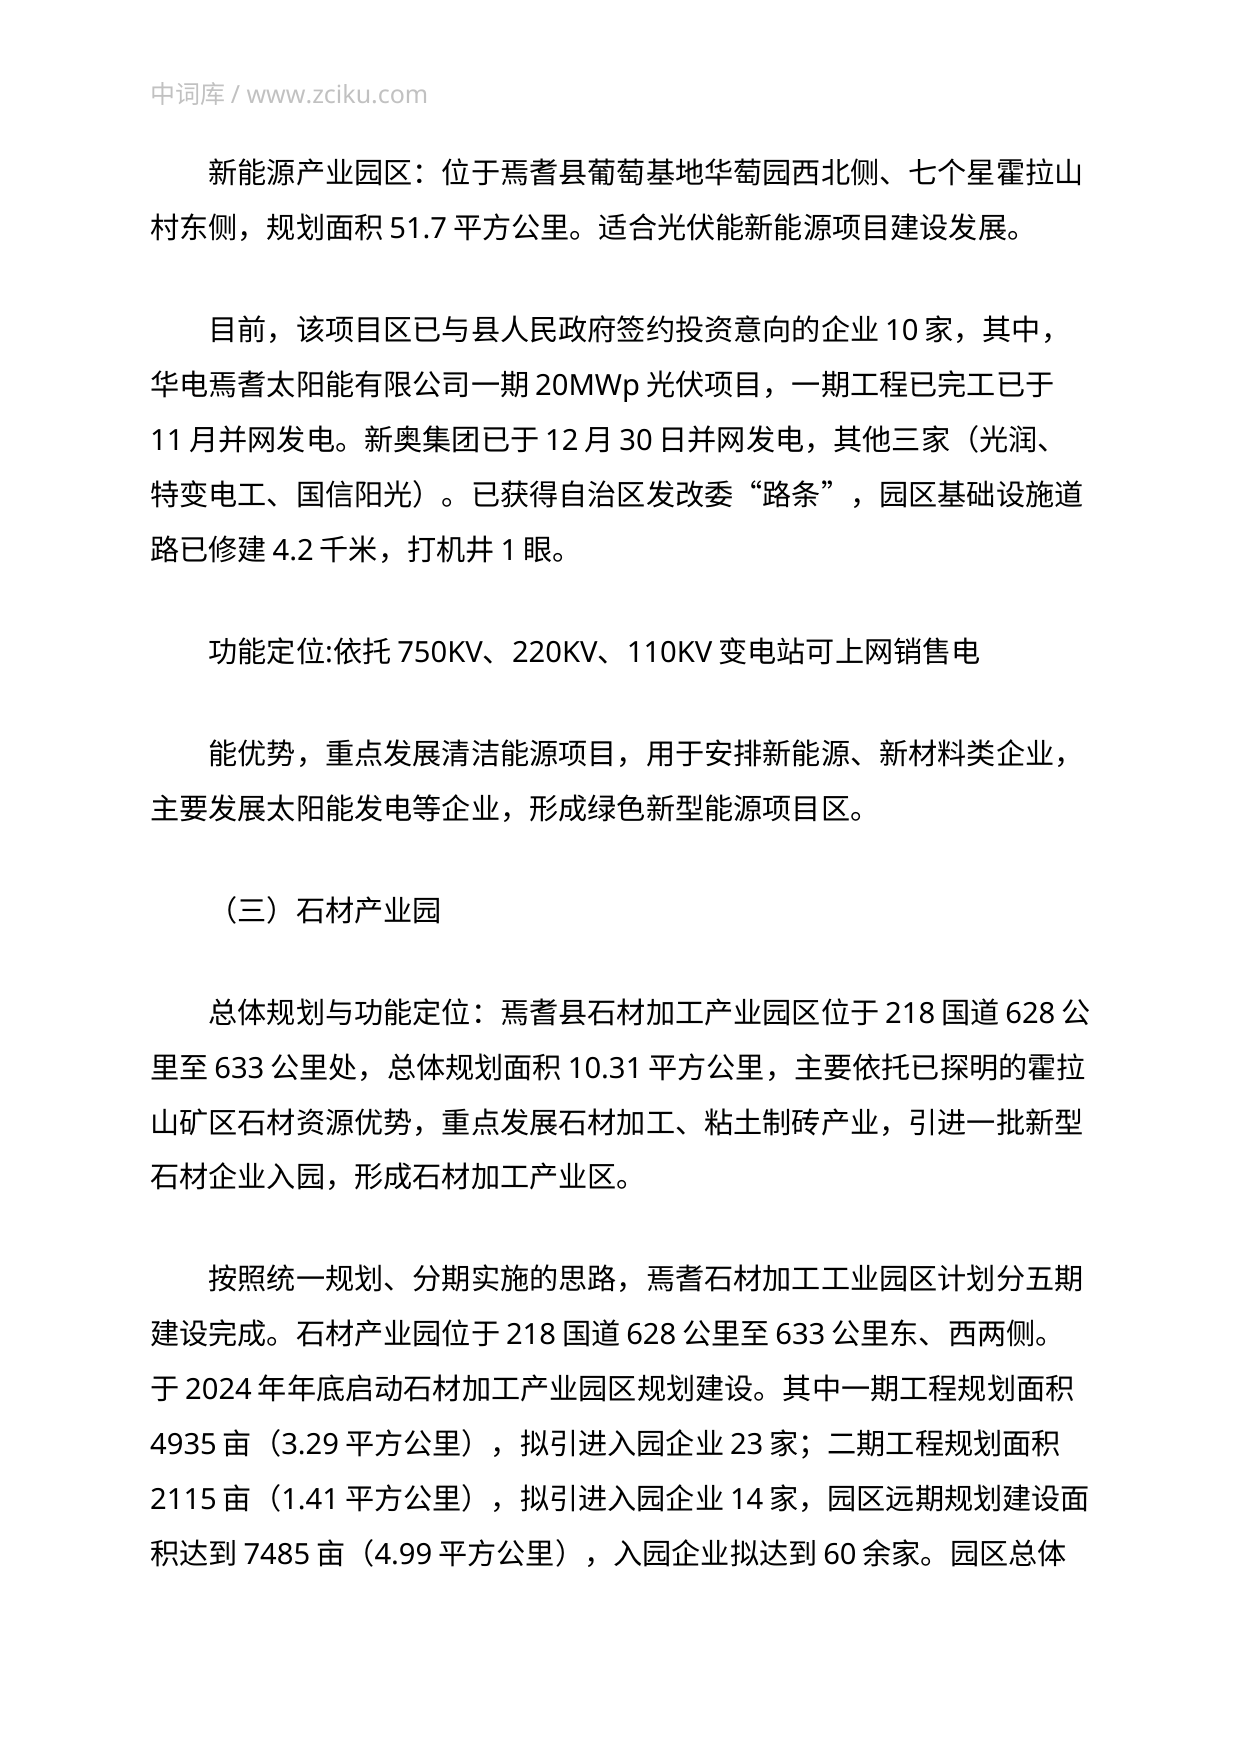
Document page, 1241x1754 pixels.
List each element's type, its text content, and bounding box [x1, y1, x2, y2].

text 新能源产业园区：位于焉耆县葡萄基地华萄园西北侧、七个星霍拉山村东侧，规划面积51.7平方公里。适合光伏能新能源项目建设发展。 [150, 150, 1090, 247]
text 能优势，重点发展清洁能源项目，用于安排新能源、新材料类企业，主要发展太阳能发电等企业，形成绿色新型能源项目区。 [150, 731, 1090, 828]
text 目前，该项目区已与县人民政府签约投资意向的企业10家，其中，华电焉耆太阳能有限公司一期20MWp光伏项目，一期工程已完工已于11月并网发电。新奥集团已于12月30日并网发电，其他三家（光润、特变电工、国信阳光）。已获得自治区发改委“路条”，园区基础设施道路已修建4.2千米，打机井1眼。 [150, 307, 1090, 569]
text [150, 1256, 1090, 1573]
text 总体规划与功能定位：焉耆县石材加工产业园区位于218国道628公里至633公里处，总体规划面积10.31平方公里，主要依托已探明的霍拉山矿区石材资源优势，重点发展石材加工、粘土制砖产业，引进一批新型石材企业入园，形成石材加工产业区。 [150, 989, 1090, 1196]
text 功能定位:依托750KV、220KV、110KV变电站可上网销售电 [150, 629, 1090, 671]
text （三）石材产业园 [150, 887, 1090, 930]
